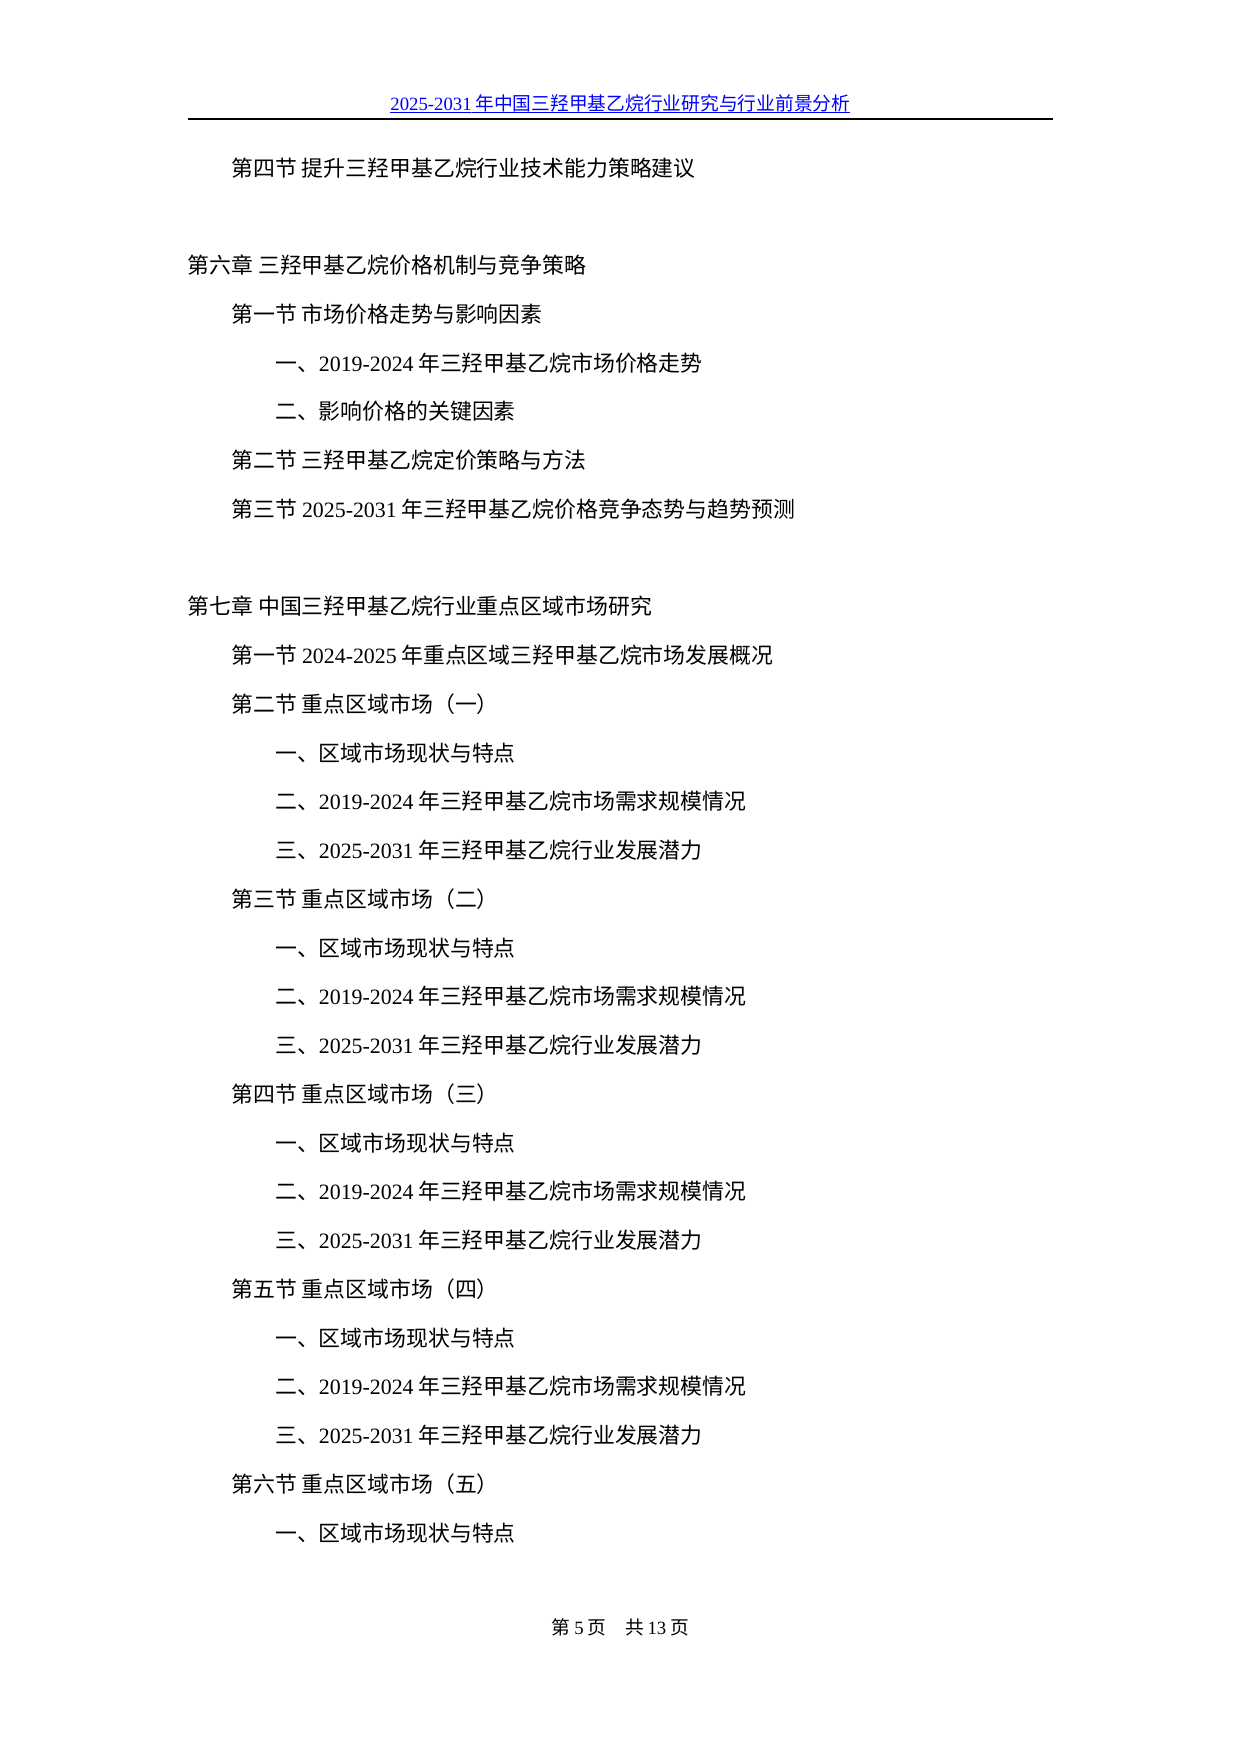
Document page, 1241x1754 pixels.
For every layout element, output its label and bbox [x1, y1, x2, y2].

text [187, 150, 1053, 1548]
